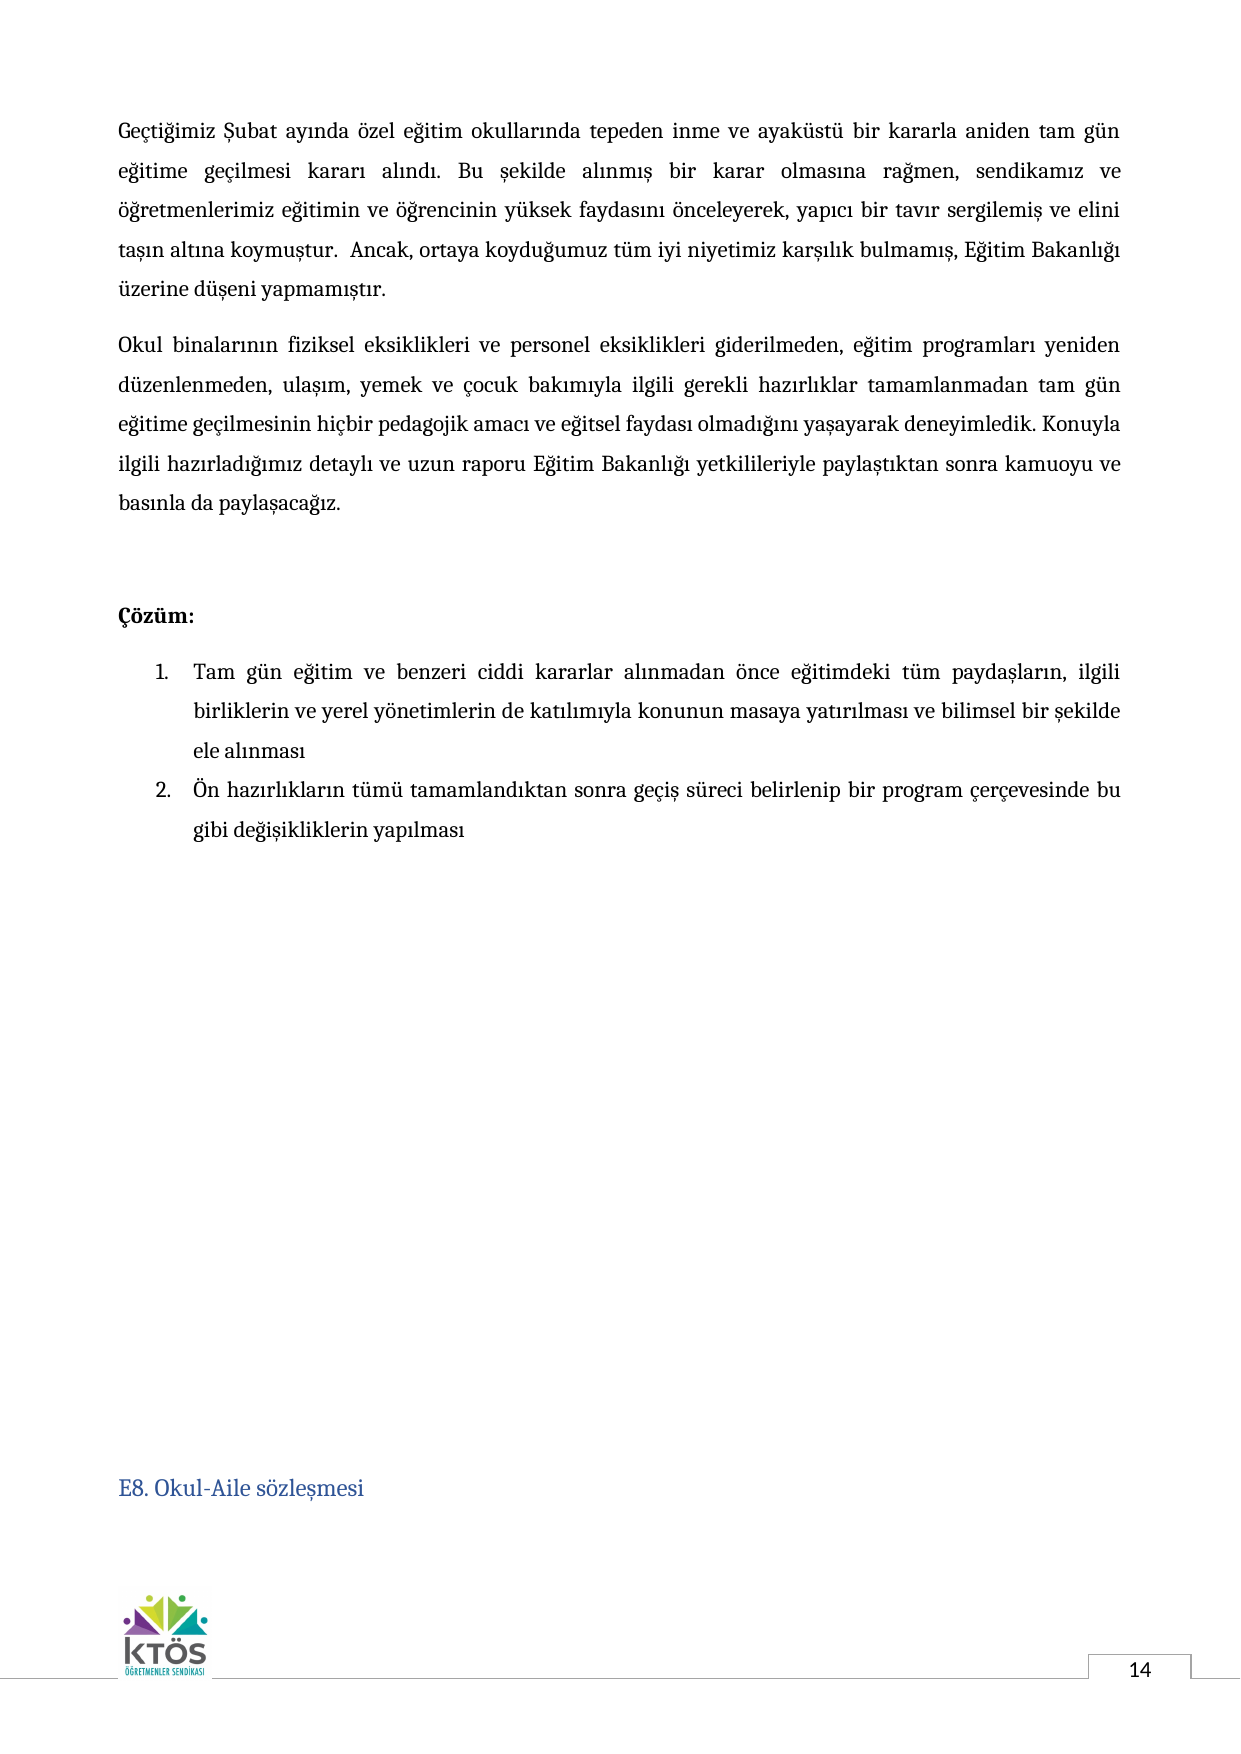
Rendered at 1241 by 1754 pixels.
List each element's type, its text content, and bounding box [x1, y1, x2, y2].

subtitle E8. Okul-Aile sözleşmesi [118, 1473, 1122, 1502]
text Çözüm: [118, 602, 1122, 629]
picture [118, 1586, 212, 1681]
list Tam gün eğitim ve benzeri ciddi kararlar alınmadan önce eğitimdeki tüm paydaşların, ilgili birliklerin ve yerel yönetimlerin de katılımıyla konunun masaya yatırılması ve bilimsel bir şekilde ele alınması [156, 658, 1122, 764]
text Okul binalarının fiziksel eksiklikleri ve personel eksiklikleri giderilmeden, eğitim programları yeniden düzenlenmeden, ulaşım, yemek ve çocuk bakımıyla ilgili gerekli hazırlıklar tamamlanmadan tam gün eğitime geçilmesinin hiçbir pedagojik amacı ve eğitsel faydası olmadığını yaşayarak deneyimledik. Konuyla ilgili hazırladığımız detaylı ve uzun raporu Eğitim Bakanlığı yetkilileriyle paylaştıktan sonra kamuoyu ve basınla da paylaşacağız. [118, 332, 1122, 516]
list Ön hazırlıkların tümü tamamlandıktan sonra geçiş süreci belirlenip bir program çerçevesinde bu gibi değişikliklerin yapılması [156, 777, 1122, 843]
text Geçtiğimiz Şubat ayında özel eğitim okullarında tepeden inme ve ayaküstü bir kararla aniden tam gün eğitime geçilmesi kararı alındı. Bu şekilde alınmış bir karar olmasına rağmen, sendikamız ve öğretmenlerimiz eğitimin ve öğrencinin yüksek faydasını önceleyerek, yapıcı bir tavır sergilemiş ve elini taşın altına koymuştur. Ancak, ortaya koyduğumuz tüm iyi niyetimiz karşılık bulmamış, Eğitim Bakanlığı üzerine düşeni yapmamıştır. [118, 118, 1122, 302]
